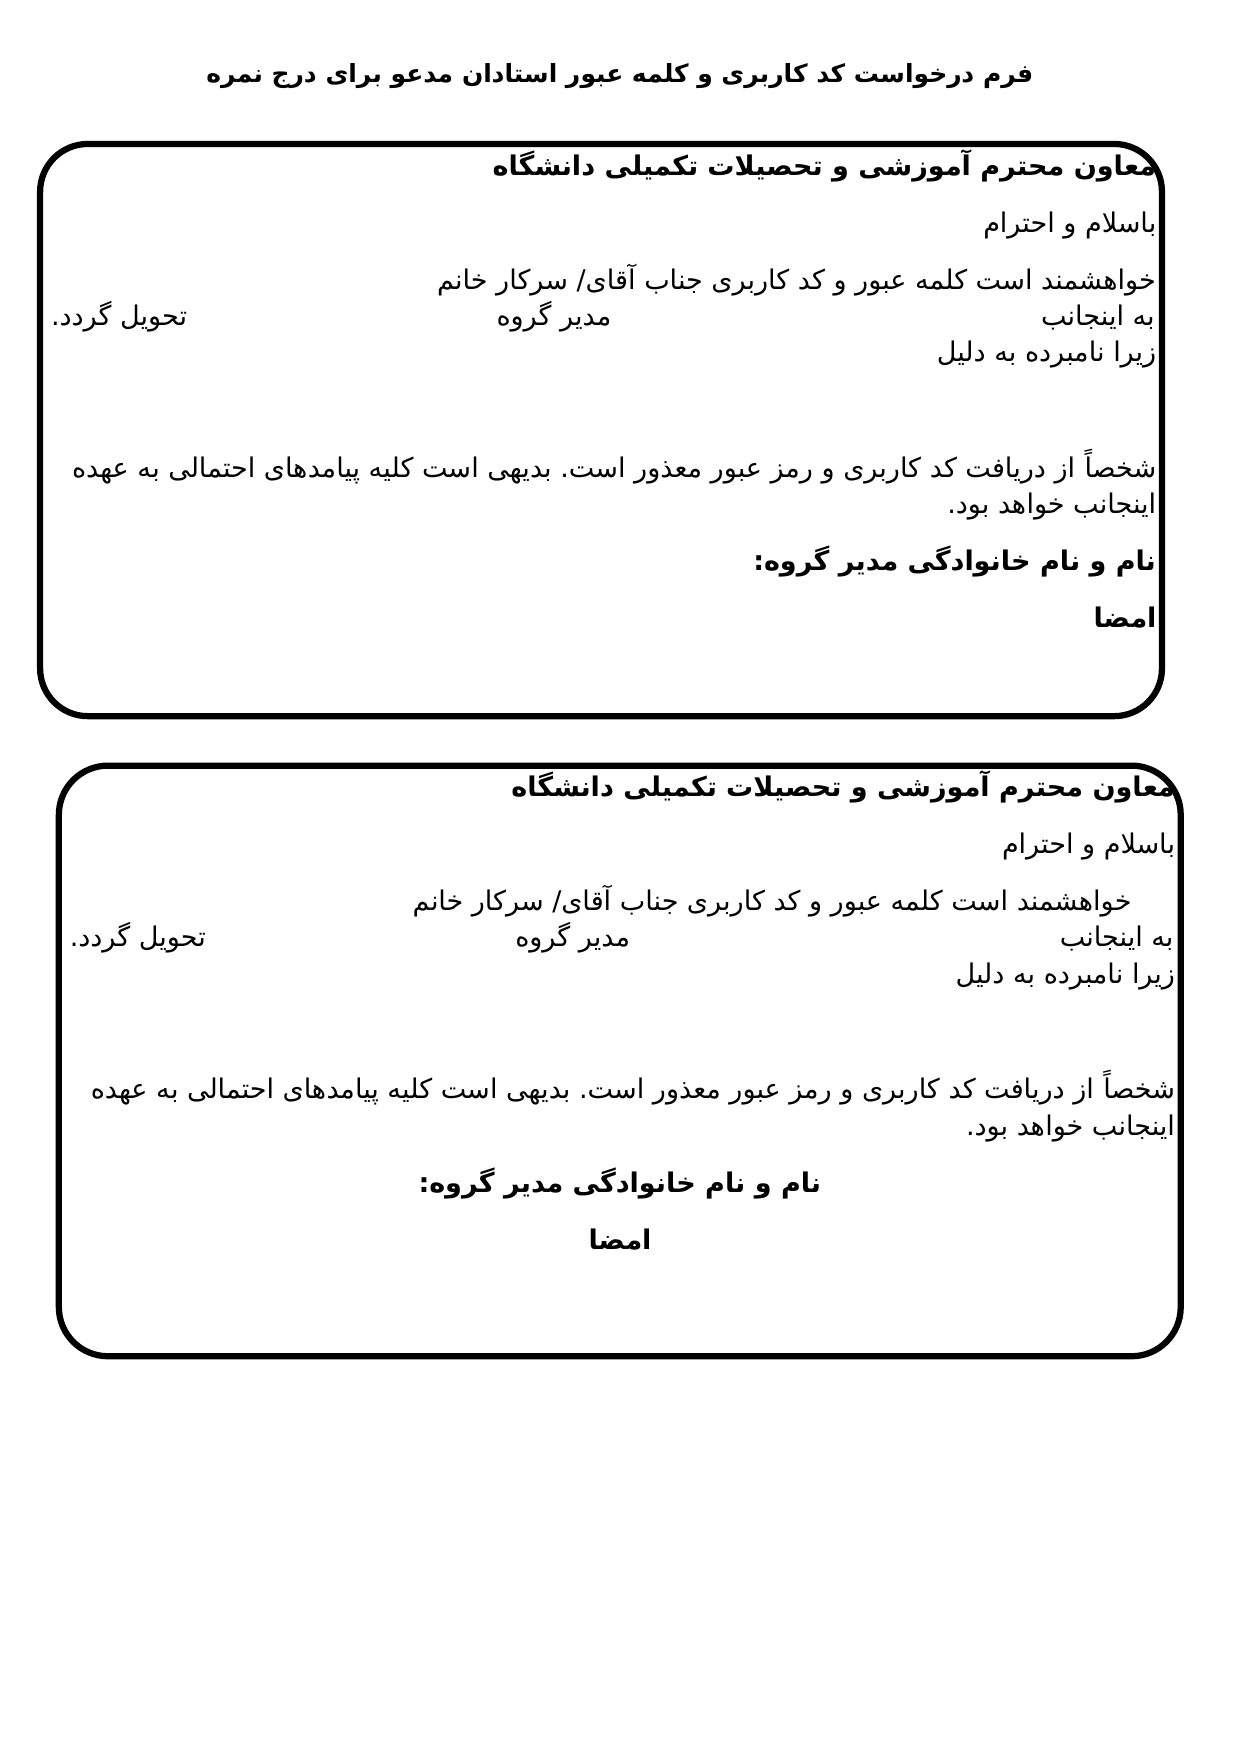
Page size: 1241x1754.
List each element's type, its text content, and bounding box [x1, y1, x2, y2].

text فرم درخواست کد کاربری و کلمه عبور استادان مدعو برای درج نمره [150, 59, 1090, 88]
